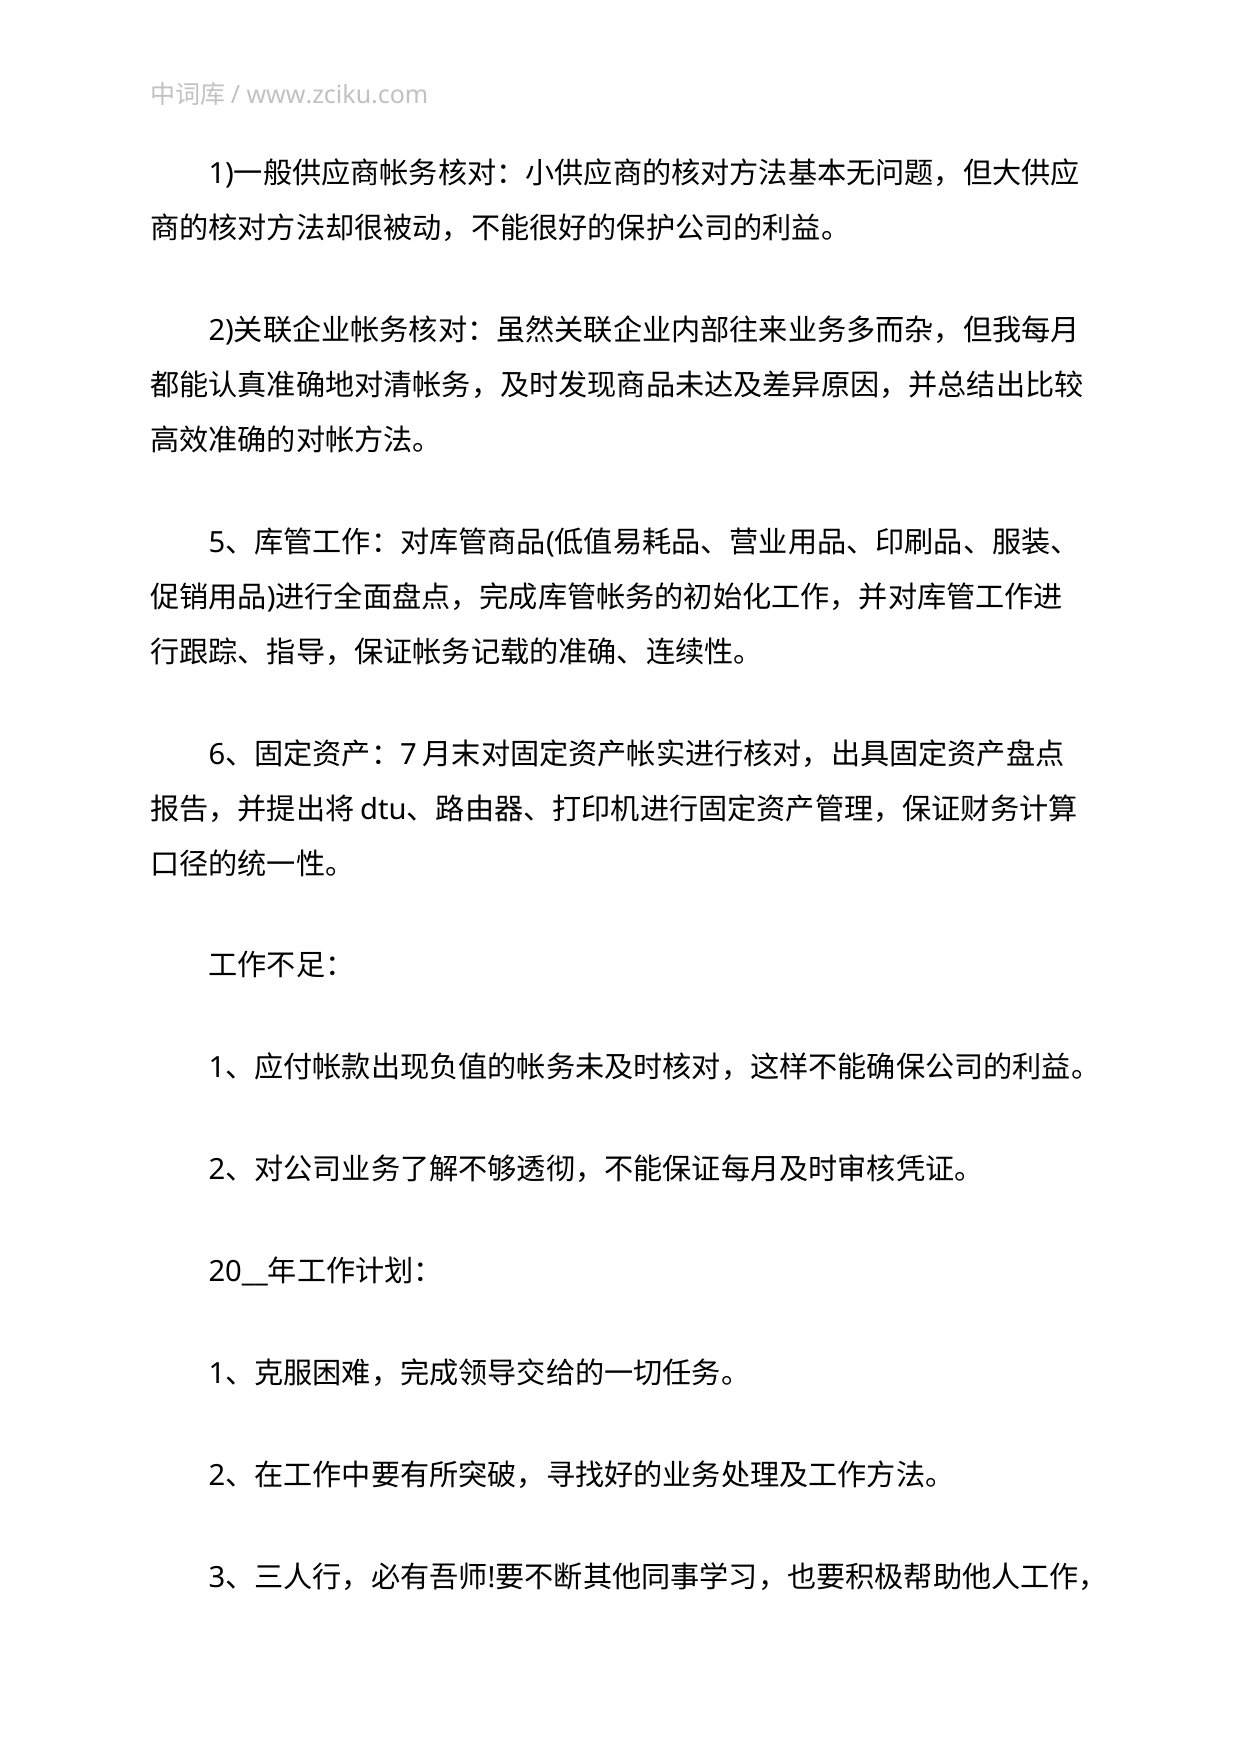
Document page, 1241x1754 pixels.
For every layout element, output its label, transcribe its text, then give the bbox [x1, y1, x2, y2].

text 6、固定资产：7月末对固定资产帐实进行核对，出具固定资产盘点报告，并提出将dtu、路由器、打印机进行固定资产管理，保证财务计算口径的统一性。 [150, 730, 1090, 882]
text 2、在工作中要有所突破，寻找好的业务处理及工作方法。 [150, 1452, 1090, 1494]
text 5、库管工作：对库管商品(低值易耗品、营业用品、印刷品、服装、促销用品)进行全面盘点，完成库管帐务的初始化工作，并对库管工作进行跟踪、指导，保证帐务记载的准确、连续性。 [150, 518, 1090, 671]
text 2)关联企业帐务核对：虽然关联企业内部往来业务多而杂，但我每月都能认真准确地对清帐务，及时发现商品未达及差异原因，并总结出比较高效准确的对帐方法。 [150, 307, 1090, 459]
text 1、克服困难，完成领导交给的一切任务。 [150, 1350, 1090, 1392]
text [150, 1554, 1090, 1596]
text 2、对公司业务了解不够透彻，不能保证每月及时审核凭证。 [150, 1146, 1090, 1188]
text 1)一般供应商帐务核对：小供应商的核对方法基本无问题，但大供应商的核对方法却很被动，不能很好的保护公司的利益。 [150, 150, 1090, 247]
text 20__年工作计划： [150, 1248, 1090, 1290]
text 工作不足： [150, 942, 1090, 984]
text 1、应付帐款出现负值的帐务未及时核对，这样不能确保公司的利益。 [150, 1044, 1090, 1086]
